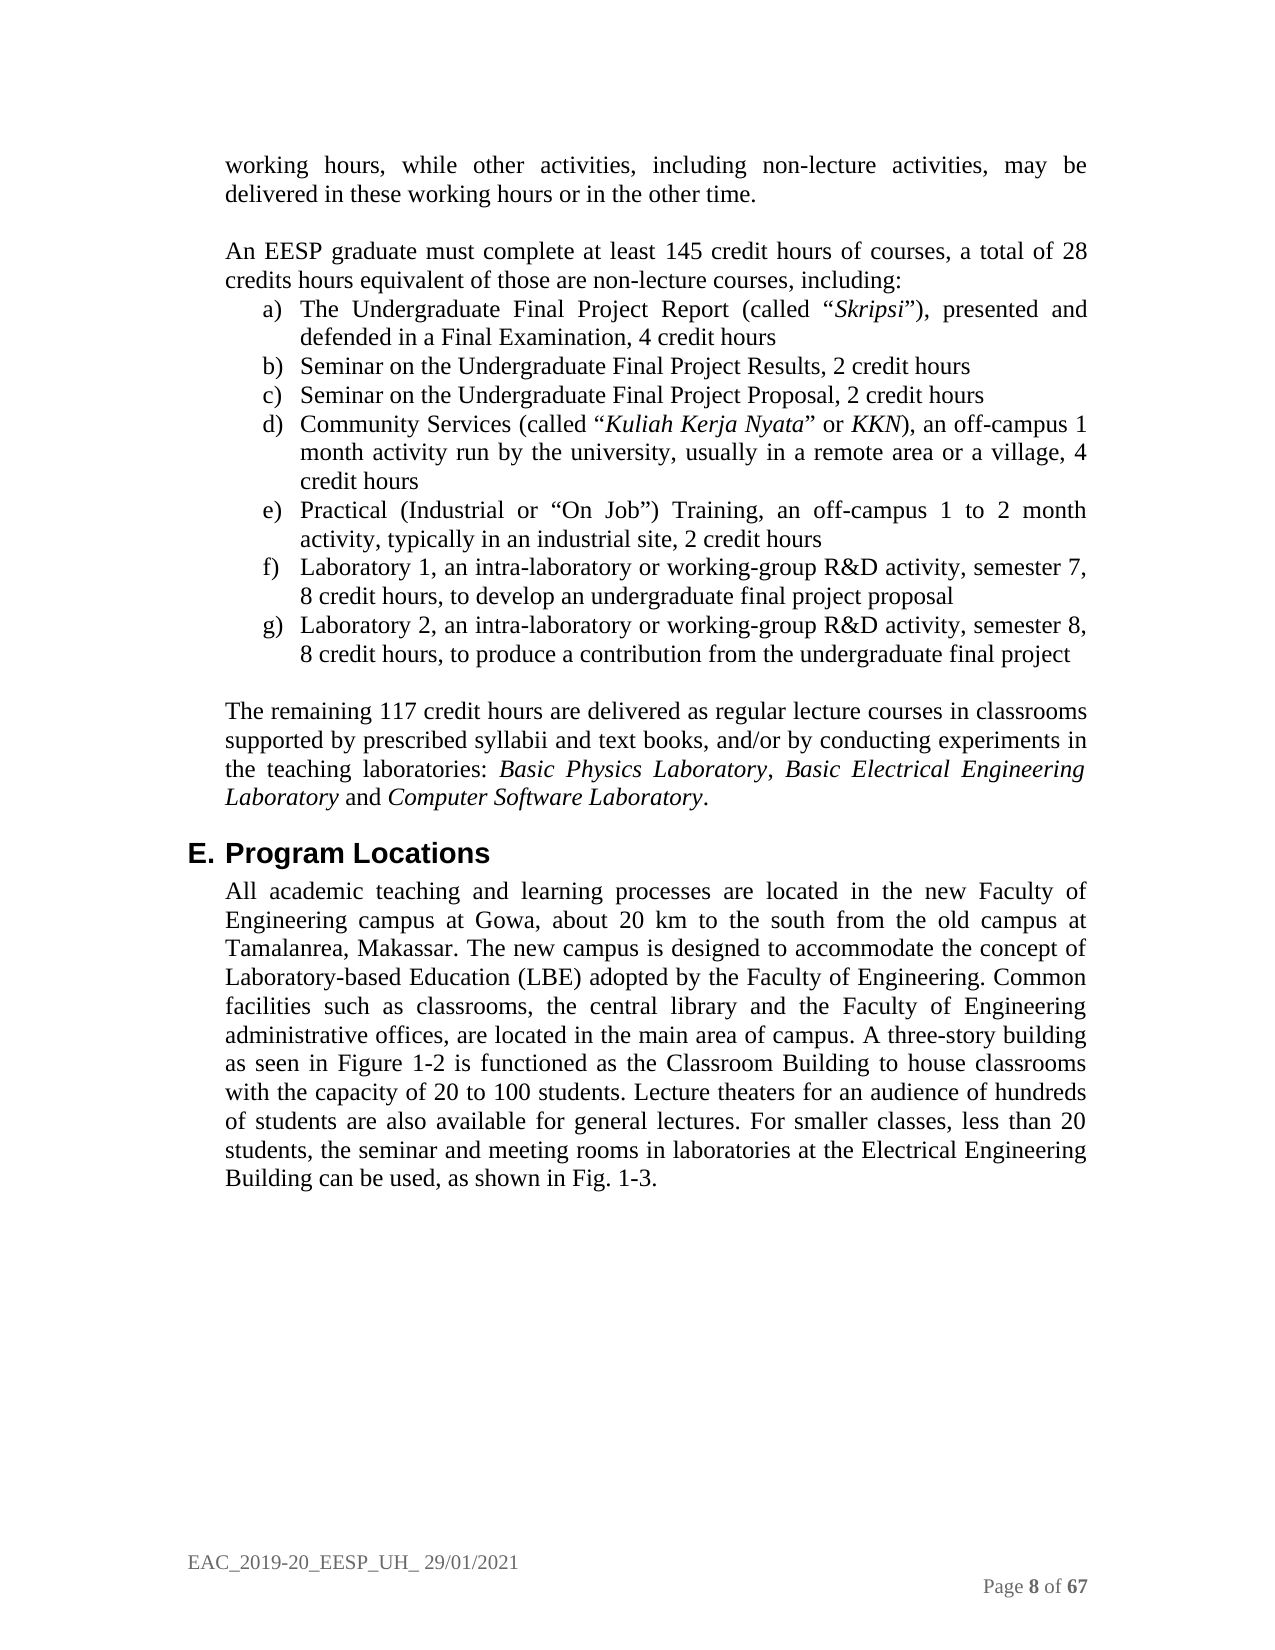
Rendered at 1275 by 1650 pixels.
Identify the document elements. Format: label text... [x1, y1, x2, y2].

list The remaining 117 credit hours are delivered as regular lecture courses in classrooms supported by prescribed syllabii and text books, and/or by conducting experiments in the teaching laboratories: Basic Physics Laboratory, Basic Electrical Engineering Laboratory and Computer Software Laboratory. [225, 696, 1087, 811]
list Practical (Industrial or “On Job”) Training, an off-campus 1 to 2 month activity, typically in an industrial site, 2 credit hours [262, 495, 1087, 552]
list Laboratory 1, an intra-laboratory or working-group R&D activity, semester 7, 8 credit hours, to develop an undergraduate final project proposal [262, 552, 1087, 610]
list The Undergraduate Final Project Report (called “Skripsi”), presented and defended in a Final Examination, 4 credit hours [262, 294, 1087, 351]
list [225, 150, 1087, 207]
list An EESP graduate must complete at least 145 credit hours of courses, a total of 28 credits hours equivalent of those are non-lecture courses, including: [225, 236, 1087, 294]
list Seminar on the Undergraduate Final Project Proposal, 2 credit hours [262, 380, 1087, 409]
subtitle Program Locations [187, 836, 1087, 870]
list Laboratory 2, an intra-laboratory or working-group R&D activity, semester 8, 8 credit hours, to produce a contribution from the undergraduate final project [262, 610, 1087, 667]
list Seminar on the Undergraduate Final Project Results, 2 credit hours [262, 351, 1087, 380]
list All academic teaching and learning processes are located in the new Faculty of Engineering campus at Gowa, about 20 km to the south from the old campus at Tamalanrea, Makassar. The new campus is designed to accommodate the concept of Laboratory-based Education (LBE) adopted by the Faculty of Engineering. Common facilities such as classrooms, the central library and the Faculty of Engineering administrative offices, are located in the main area of campus. A three-story building as seen in Figure 1-2 is functioned as the Classroom Building to house classrooms with the capacity of 20 to 100 students. Lecture theaters for an audience of hundreds of students are also available for general lectures. For smaller classes, less than 20 students, the seminar and meeting rooms in laboratories at the Electrical Engineering Building can be used, as shown in Fig. 1-3. [225, 876, 1087, 1192]
list Community Services (called “Kuliah Kerja Nyata” or KKN), an off-campus 1 month activity run by the university, usually in a remote area or a village, 4 credit hours [262, 409, 1087, 495]
